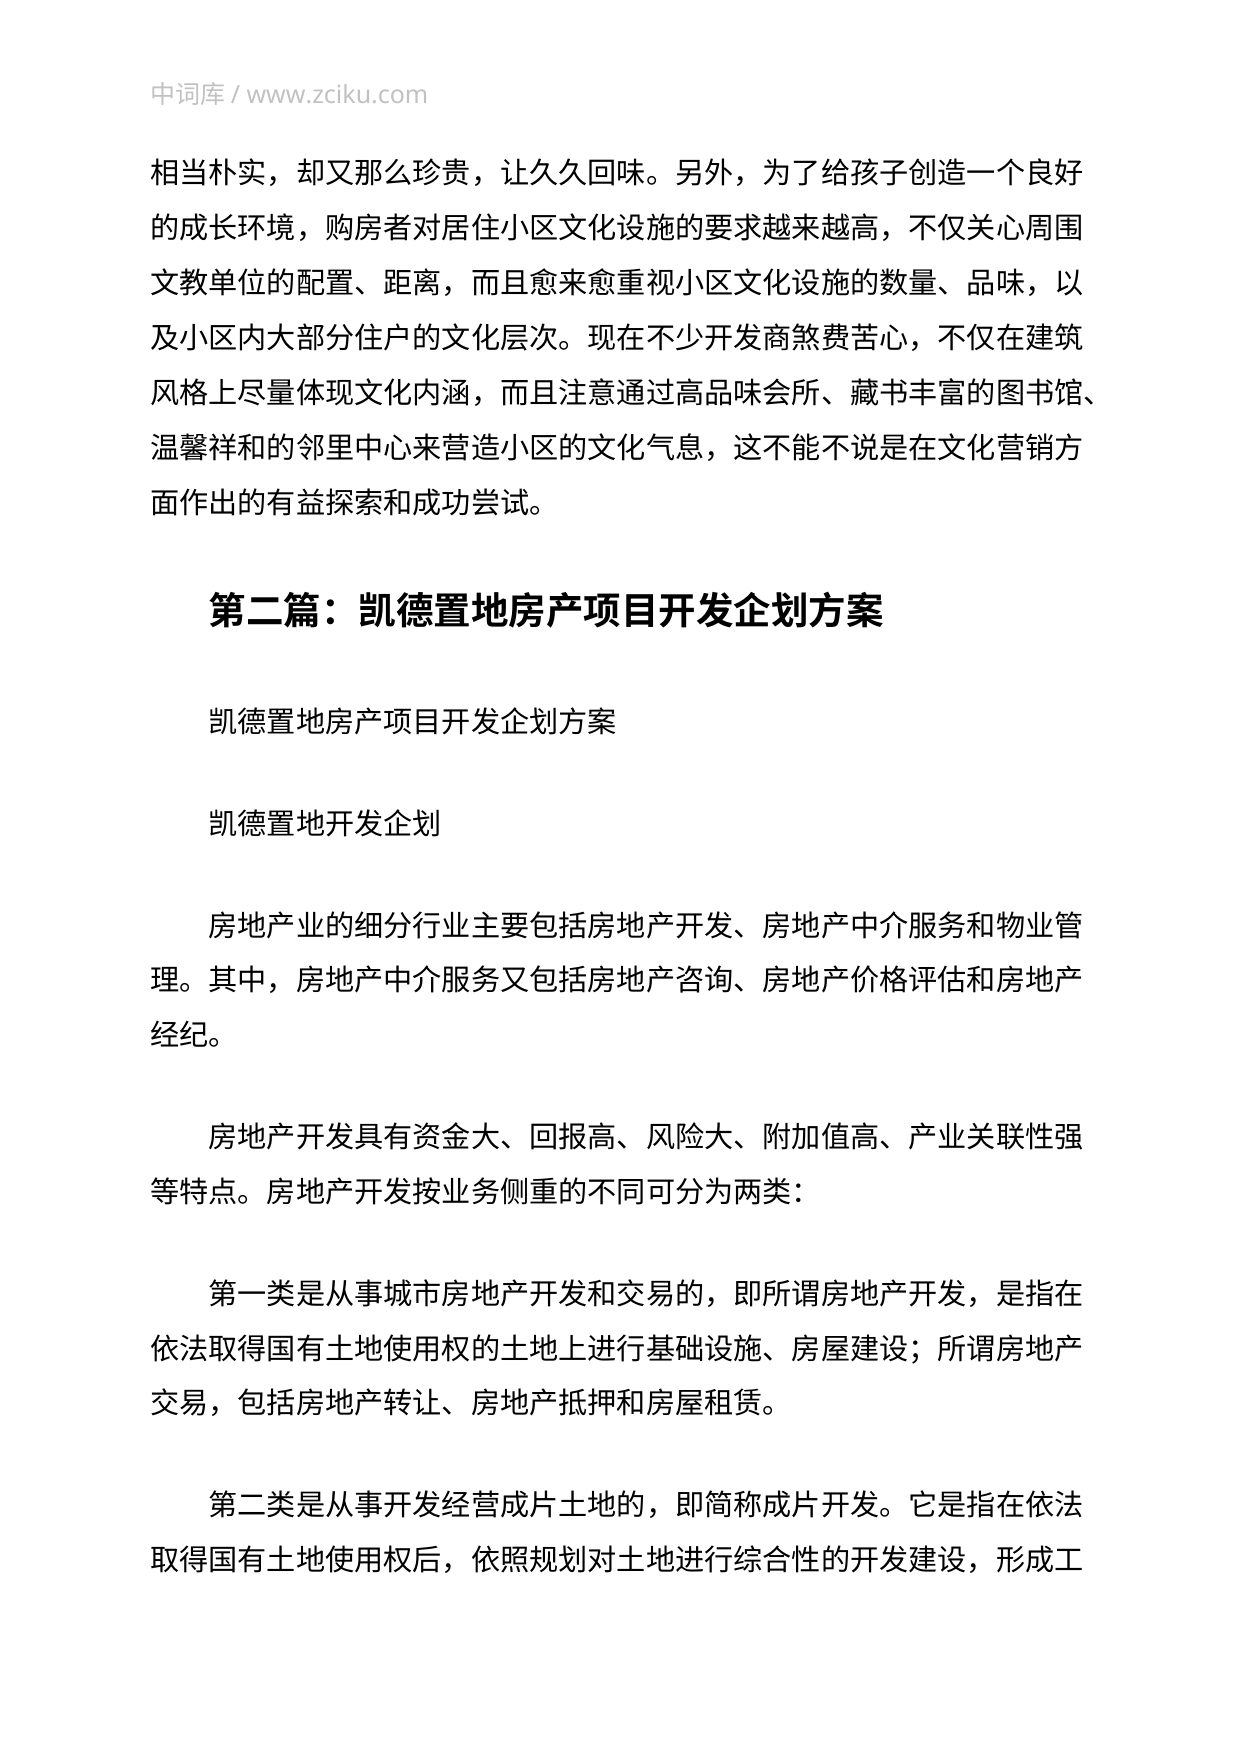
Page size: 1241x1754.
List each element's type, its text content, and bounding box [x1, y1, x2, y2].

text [150, 150, 1090, 522]
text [150, 1482, 1090, 1579]
text 第二篇：凯德置地房产项目开发企划方案 [150, 581, 1090, 635]
text 凯德置地开发企划 [150, 800, 1090, 843]
text 房地产业的细分行业主要包括房地产开发、房地产中介服务和物业管理。其中，房地产中介服务又包括房地产咨询、房地产价格评估和房地产经纪。 [150, 902, 1090, 1054]
text 房地产开发具有资金大、回报高、风险大、附加值高、产业关联性强等特点。房地产开发按业务侧重的不同可分为两类： [150, 1114, 1090, 1211]
text 凯德置地房产项目开发企划方案 [150, 698, 1090, 741]
text 第一类是从事城市房地产开发和交易的，即所谓房地产开发，是指在依法取得国有土地使用权的土地上进行基础设施、房屋建设；所谓房地产交易，包括房地产转让、房地产抵押和房屋租赁。 [150, 1270, 1090, 1422]
